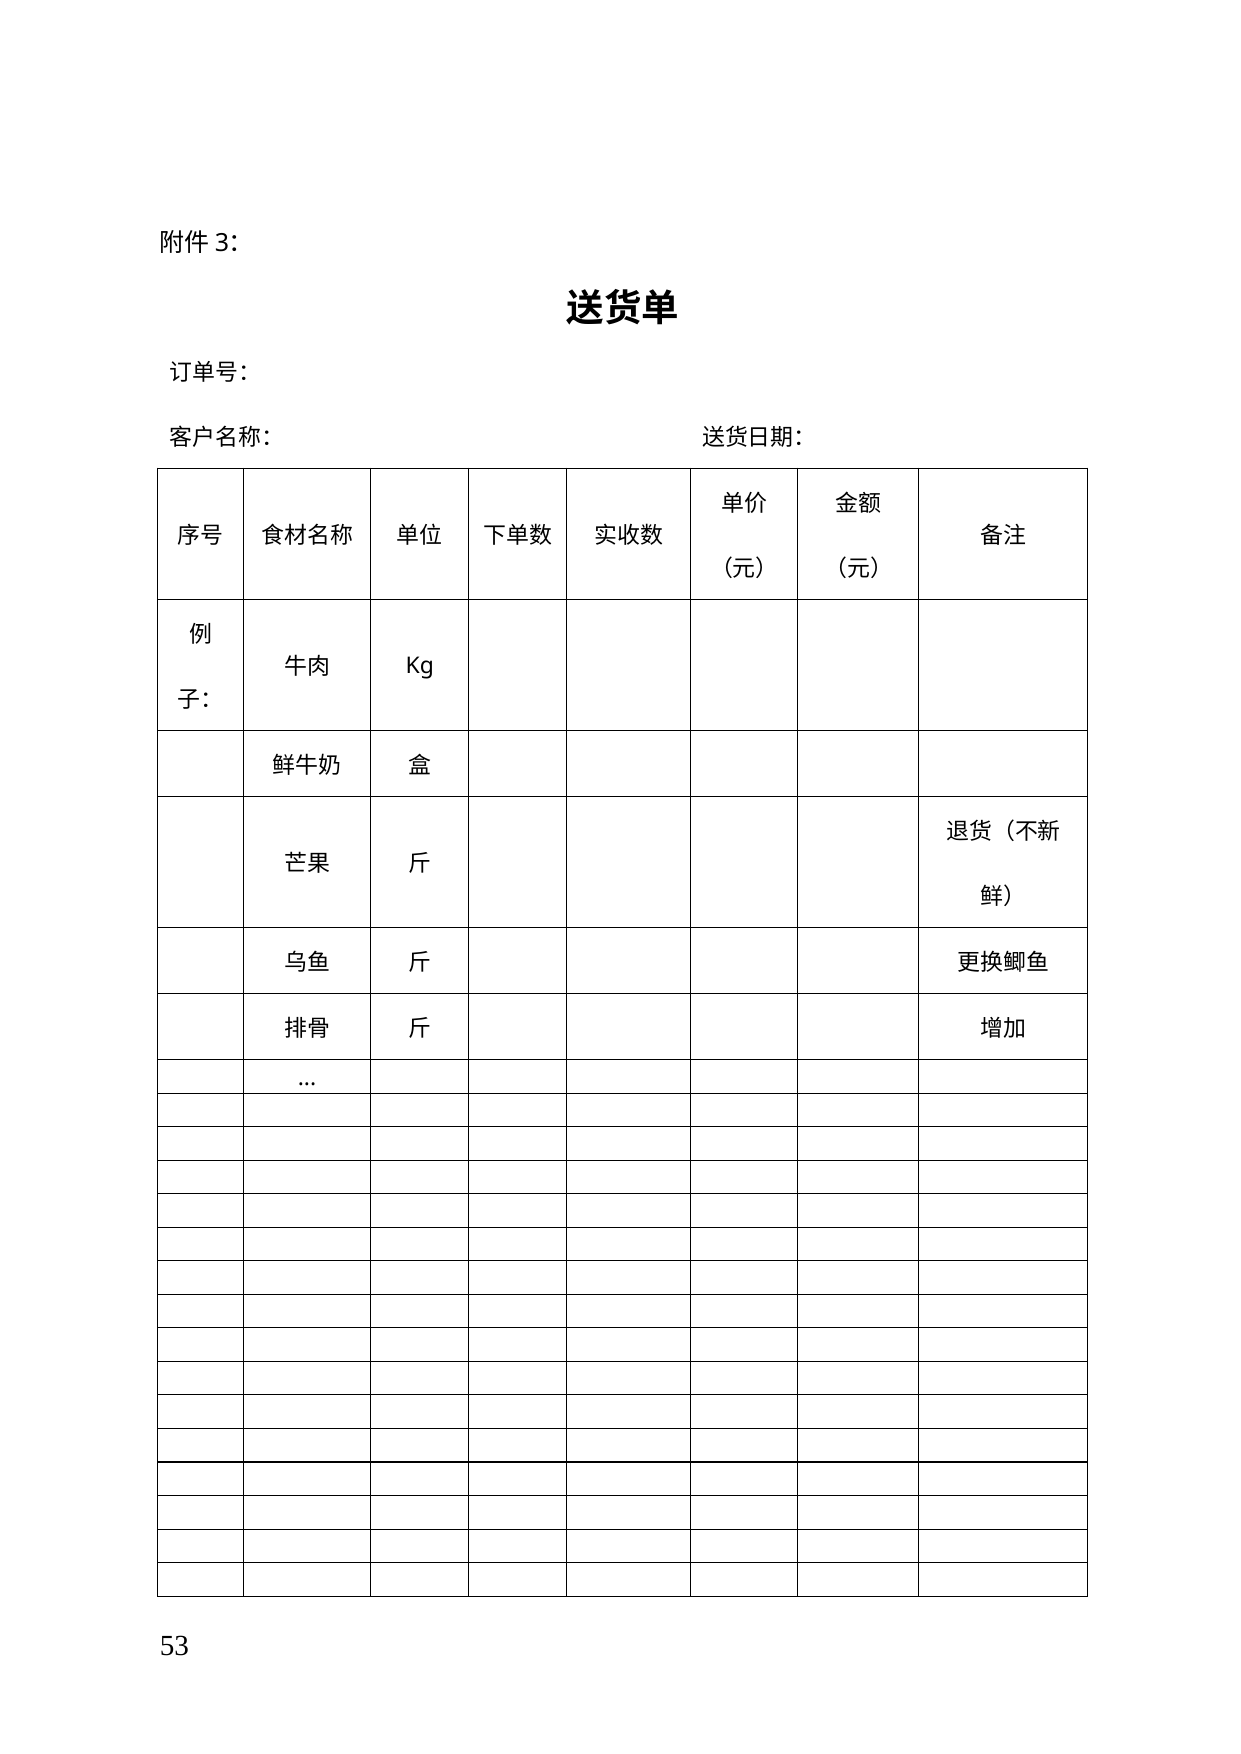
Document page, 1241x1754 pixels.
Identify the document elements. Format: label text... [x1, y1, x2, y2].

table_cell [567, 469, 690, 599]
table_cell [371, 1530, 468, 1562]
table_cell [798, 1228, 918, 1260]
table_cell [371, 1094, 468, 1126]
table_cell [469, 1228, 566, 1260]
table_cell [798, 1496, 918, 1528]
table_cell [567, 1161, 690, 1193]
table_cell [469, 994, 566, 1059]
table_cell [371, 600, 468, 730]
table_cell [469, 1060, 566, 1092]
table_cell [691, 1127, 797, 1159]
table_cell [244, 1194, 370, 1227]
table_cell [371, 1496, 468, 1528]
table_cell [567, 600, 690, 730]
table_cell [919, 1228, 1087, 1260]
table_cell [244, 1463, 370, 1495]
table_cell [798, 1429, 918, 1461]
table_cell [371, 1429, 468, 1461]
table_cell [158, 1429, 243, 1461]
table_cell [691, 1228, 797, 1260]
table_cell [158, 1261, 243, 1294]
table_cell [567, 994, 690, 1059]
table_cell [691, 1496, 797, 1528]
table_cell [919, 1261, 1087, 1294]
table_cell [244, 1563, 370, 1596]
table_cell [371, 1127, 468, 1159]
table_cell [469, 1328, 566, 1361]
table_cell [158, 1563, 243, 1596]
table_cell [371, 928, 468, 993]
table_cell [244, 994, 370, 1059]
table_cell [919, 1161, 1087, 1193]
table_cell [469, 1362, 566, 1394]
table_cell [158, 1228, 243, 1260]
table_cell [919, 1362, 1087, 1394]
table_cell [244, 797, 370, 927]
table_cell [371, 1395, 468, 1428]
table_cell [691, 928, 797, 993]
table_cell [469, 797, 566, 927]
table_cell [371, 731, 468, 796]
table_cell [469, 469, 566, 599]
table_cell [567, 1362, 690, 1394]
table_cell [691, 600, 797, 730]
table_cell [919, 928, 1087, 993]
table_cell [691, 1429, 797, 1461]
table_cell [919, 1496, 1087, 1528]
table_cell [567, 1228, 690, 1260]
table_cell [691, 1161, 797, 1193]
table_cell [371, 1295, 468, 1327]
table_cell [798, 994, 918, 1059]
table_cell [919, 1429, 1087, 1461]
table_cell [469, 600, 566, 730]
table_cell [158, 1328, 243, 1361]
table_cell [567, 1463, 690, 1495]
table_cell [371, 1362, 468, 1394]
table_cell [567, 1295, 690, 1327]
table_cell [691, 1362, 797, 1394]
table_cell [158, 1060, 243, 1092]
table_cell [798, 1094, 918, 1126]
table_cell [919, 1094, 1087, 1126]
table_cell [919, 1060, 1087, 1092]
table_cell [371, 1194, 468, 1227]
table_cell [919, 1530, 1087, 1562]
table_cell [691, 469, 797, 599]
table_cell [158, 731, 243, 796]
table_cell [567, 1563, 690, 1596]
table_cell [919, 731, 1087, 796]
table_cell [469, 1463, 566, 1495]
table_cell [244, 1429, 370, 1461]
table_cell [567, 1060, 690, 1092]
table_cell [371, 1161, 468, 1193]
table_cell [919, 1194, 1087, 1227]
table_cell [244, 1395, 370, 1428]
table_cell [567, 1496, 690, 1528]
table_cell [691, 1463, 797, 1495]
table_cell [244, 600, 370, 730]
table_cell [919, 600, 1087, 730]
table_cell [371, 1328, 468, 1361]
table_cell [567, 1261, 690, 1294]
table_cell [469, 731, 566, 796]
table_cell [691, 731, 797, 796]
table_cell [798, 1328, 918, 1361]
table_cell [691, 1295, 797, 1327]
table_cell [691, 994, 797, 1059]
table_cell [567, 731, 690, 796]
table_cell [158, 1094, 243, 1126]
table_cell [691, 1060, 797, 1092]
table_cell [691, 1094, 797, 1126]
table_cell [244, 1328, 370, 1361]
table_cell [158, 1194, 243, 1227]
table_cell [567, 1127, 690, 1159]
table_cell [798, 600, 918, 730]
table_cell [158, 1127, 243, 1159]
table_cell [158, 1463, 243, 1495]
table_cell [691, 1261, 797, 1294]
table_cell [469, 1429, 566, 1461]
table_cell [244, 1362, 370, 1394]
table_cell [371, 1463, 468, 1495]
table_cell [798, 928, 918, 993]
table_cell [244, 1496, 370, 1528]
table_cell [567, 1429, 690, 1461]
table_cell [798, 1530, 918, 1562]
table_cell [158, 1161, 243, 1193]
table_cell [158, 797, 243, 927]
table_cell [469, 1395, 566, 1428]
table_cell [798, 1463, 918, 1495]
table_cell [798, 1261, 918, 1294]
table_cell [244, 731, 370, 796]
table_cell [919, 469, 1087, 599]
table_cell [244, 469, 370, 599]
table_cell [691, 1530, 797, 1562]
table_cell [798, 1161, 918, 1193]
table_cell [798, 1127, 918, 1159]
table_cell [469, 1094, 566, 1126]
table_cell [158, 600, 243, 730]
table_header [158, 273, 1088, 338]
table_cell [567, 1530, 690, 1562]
text 附件3： [159, 208, 1084, 273]
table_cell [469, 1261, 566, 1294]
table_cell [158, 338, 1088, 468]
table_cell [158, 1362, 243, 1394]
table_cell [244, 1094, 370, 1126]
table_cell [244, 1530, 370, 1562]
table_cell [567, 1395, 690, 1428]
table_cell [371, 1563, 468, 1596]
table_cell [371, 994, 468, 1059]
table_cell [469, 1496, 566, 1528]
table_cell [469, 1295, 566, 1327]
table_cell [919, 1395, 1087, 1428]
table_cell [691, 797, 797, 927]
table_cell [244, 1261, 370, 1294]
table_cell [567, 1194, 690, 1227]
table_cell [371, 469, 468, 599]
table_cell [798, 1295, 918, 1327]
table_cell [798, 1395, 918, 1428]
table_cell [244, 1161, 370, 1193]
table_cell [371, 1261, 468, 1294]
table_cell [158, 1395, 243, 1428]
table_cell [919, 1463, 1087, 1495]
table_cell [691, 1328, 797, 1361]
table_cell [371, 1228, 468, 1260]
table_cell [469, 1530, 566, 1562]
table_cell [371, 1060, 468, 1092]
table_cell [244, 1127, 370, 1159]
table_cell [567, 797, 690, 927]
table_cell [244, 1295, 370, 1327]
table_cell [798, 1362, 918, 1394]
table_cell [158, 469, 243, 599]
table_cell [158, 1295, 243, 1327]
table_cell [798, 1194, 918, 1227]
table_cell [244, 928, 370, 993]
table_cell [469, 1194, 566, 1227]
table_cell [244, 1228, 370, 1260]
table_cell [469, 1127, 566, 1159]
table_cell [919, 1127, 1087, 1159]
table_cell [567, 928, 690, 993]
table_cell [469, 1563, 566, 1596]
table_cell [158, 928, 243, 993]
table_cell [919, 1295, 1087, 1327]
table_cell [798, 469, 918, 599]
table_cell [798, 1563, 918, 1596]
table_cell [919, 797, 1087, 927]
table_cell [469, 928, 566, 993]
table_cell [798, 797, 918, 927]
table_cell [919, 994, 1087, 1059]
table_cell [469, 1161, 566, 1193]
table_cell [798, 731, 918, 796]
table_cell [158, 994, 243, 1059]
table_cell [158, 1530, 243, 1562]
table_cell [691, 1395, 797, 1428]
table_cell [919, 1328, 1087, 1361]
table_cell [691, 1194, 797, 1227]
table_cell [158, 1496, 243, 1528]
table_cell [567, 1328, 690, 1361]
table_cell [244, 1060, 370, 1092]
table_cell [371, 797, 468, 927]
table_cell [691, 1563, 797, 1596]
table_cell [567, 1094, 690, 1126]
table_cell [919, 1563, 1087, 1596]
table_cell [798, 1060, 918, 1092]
